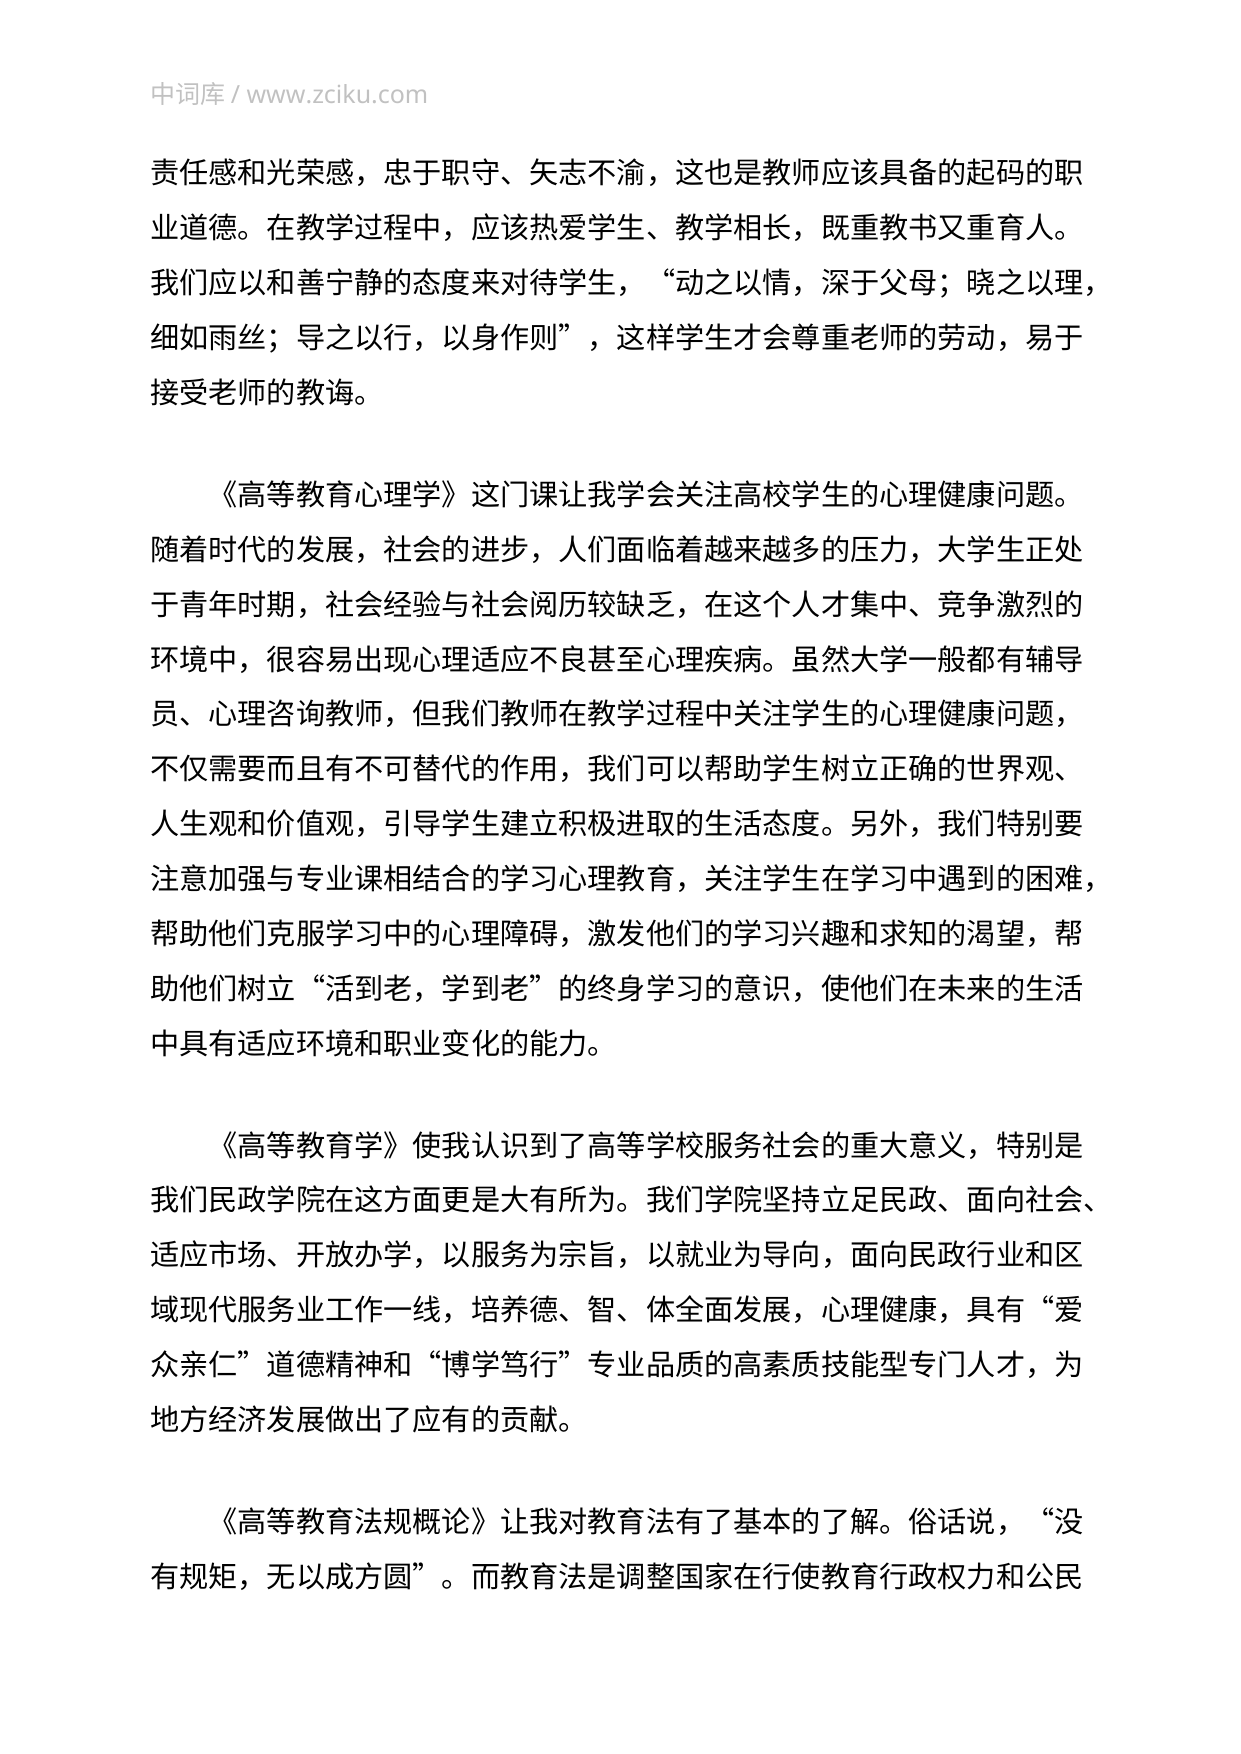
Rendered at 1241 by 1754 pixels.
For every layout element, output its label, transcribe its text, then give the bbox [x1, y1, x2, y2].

text 《高等教育学》使我认识到了高等学校服务社会的重大意义，特别是我们民政学院在这方面更是大有所为。我们学院坚持立足民政、面向社会、适应市场、开放办学，以服务为宗旨，以就业为导向，面向民政行业和区域现代服务业工作一线，培养德、智、体全面发展，心理健康，具有“爱众亲仁”道德精神和“博学笃行”专业品质的高素质技能型专门人才，为地方经济发展做出了应有的贡献。 [150, 1122, 1090, 1439]
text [150, 1498, 1090, 1596]
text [150, 150, 1090, 412]
text 《高等教育心理学》这门课让我学会关注高校学生的心理健康问题。随着时代的发展，社会的进步，人们面临着越来越多的压力，大学生正处于青年时期，社会经验与社会阅历较缺乏，在这个人才集中、竞争激烈的环境中，很容易出现心理适应不良甚至心理疾病。虽然大学一般都有辅导员、心理咨询教师，但我们教师在教学过程中关注学生的心理健康问题，不仅需要而且有不可替代的作用，我们可以帮助学生树立正确的世界观、人生观和价值观，引导学生建立积极进取的生活态度。另外，我们特别要注意加强与专业课相结合的学习心理教育，关注学生在学习中遇到的困难，帮助他们克服学习中的心理障碍，激发他们的学习兴趣和求知的渴望，帮助他们树立“活到老，学到老”的终身学习的意识，使他们在未来的生活中具有适应环境和职业变化的能力。 [150, 471, 1090, 1063]
